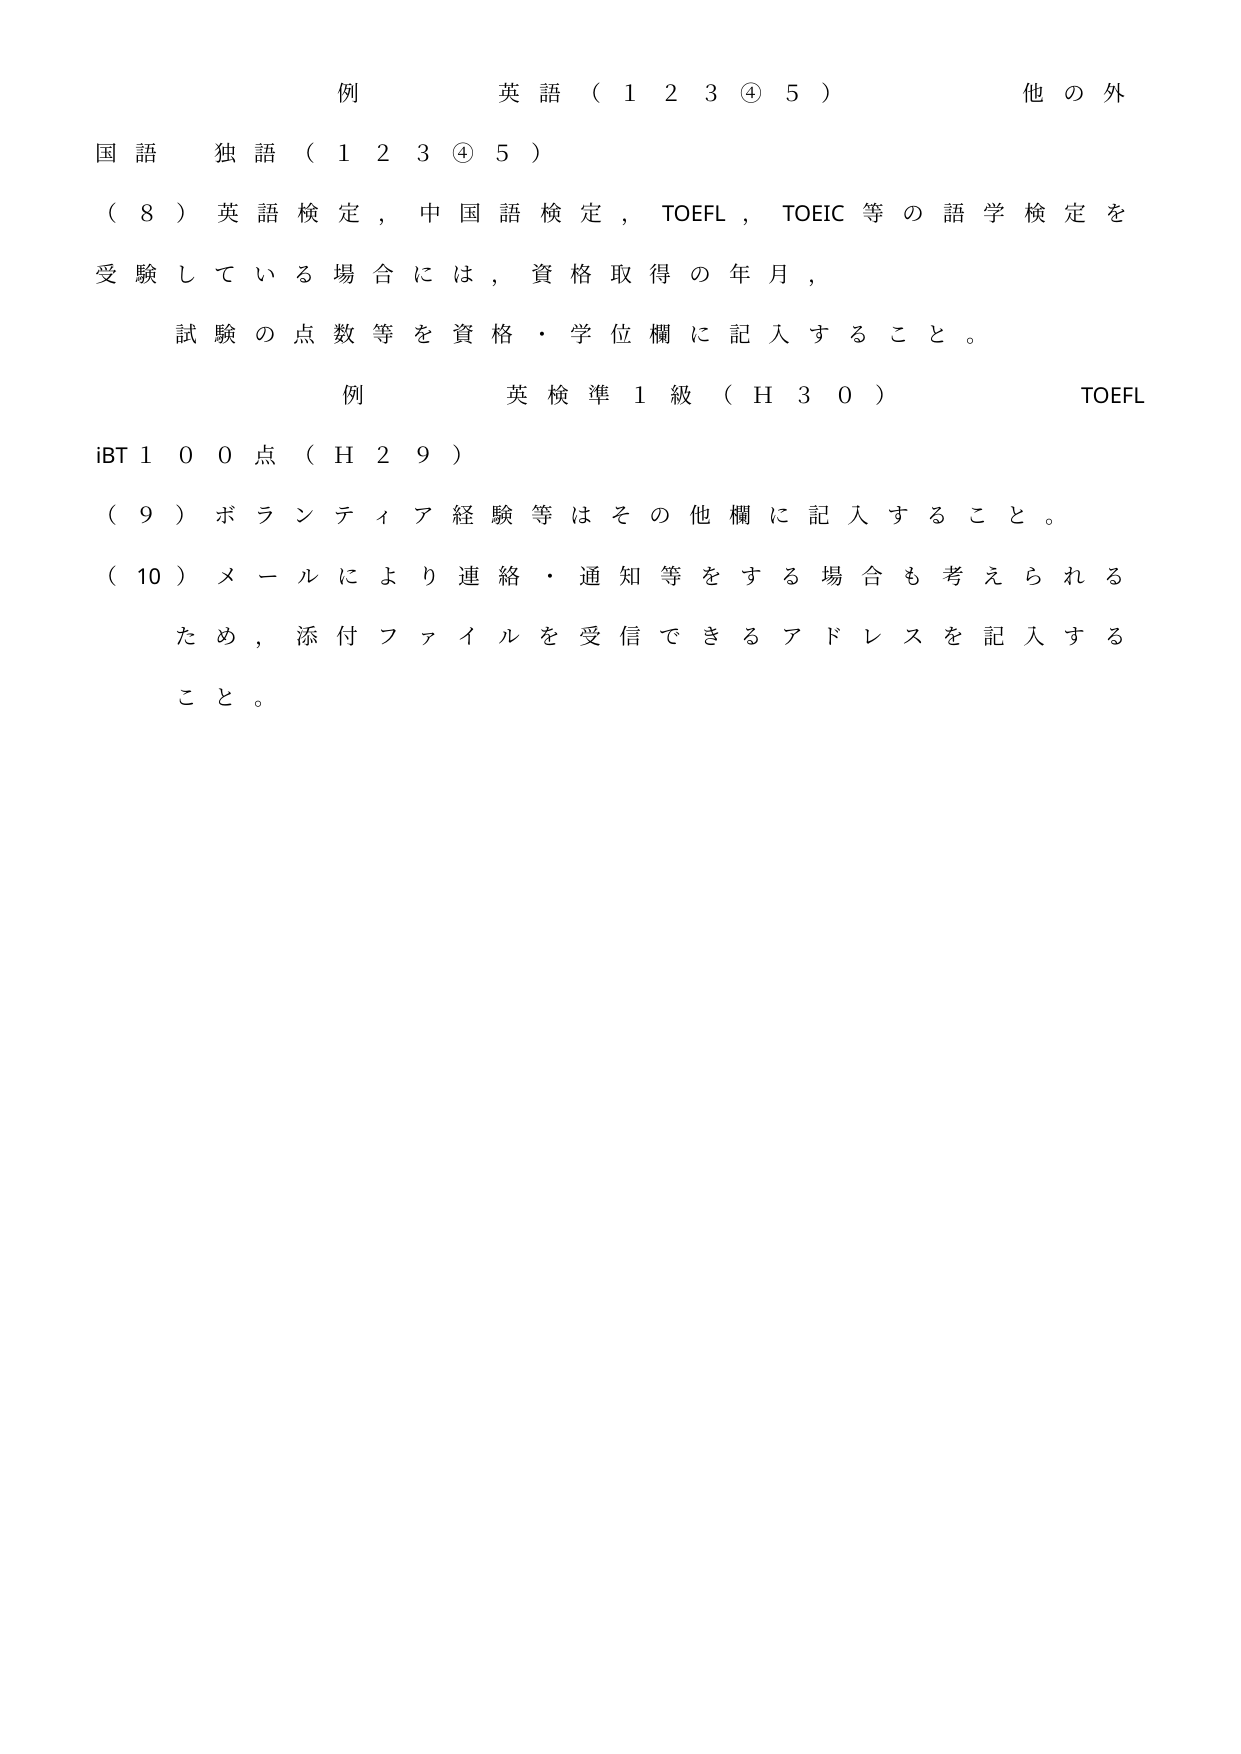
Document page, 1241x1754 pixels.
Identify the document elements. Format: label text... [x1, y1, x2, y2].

text 例 英検準１級（Ｈ３０） TOEFL iBT１００点（Ｈ２９） [96, 363, 1144, 484]
text 例 英語（１２３④５） 他の外国語 独語（１２３④５） [96, 61, 1144, 182]
text （10）メールにより連絡・通知等をする場合も考えられるため，添付ファイルを受信できるアドレスを記入すること。 [96, 545, 1144, 726]
text （９）ボランティア経験等はその他欄に記入すること。 [96, 484, 1144, 545]
text （８）英語検定，中国語検定，TOEFL，TOEIC等の語学検定を受験している場合には，資格取得の年月， [96, 182, 1144, 303]
text 試験の点数等を資格・学位欄に記入すること。 [96, 303, 1144, 363]
